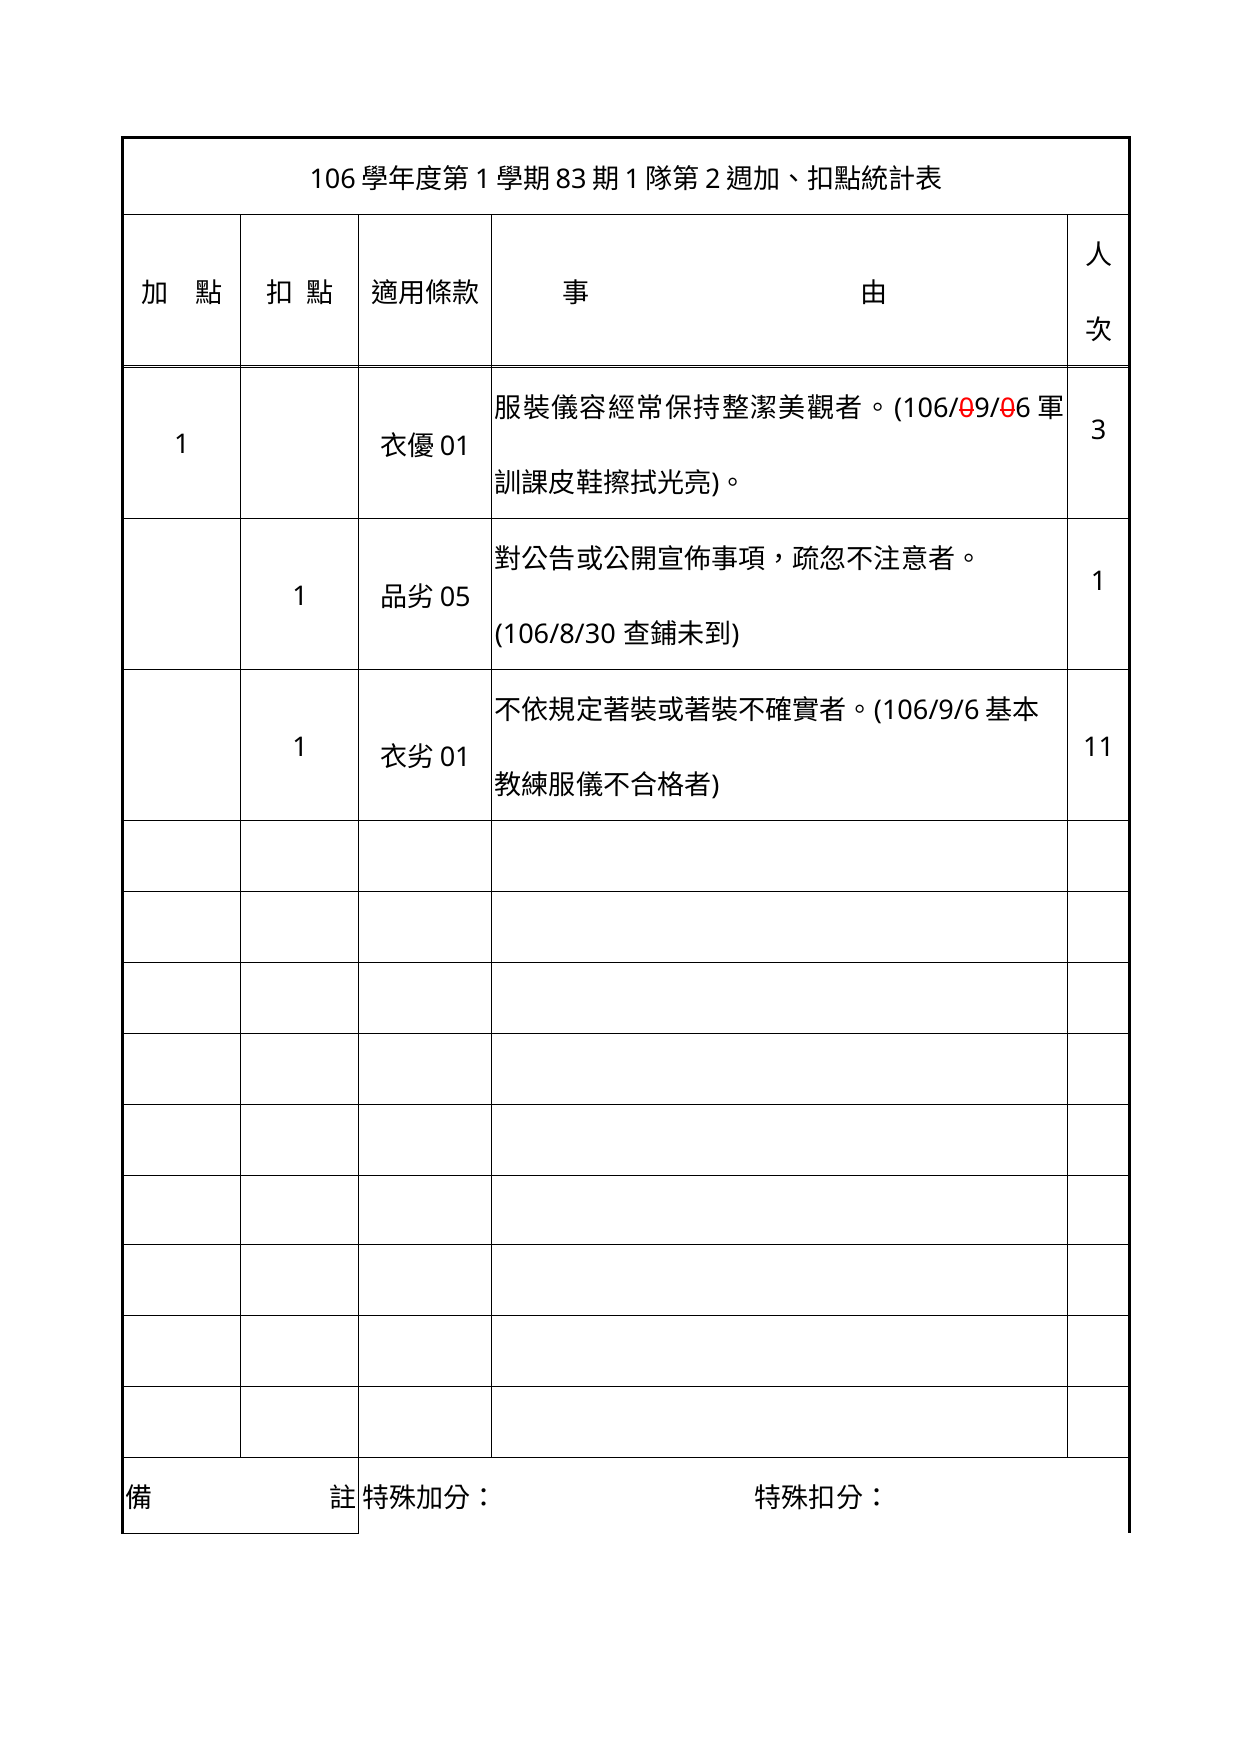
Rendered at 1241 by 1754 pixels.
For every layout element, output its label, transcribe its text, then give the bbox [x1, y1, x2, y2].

table_cell [124, 670, 240, 820]
table_cell 品劣05 [359, 519, 491, 669]
table_cell [359, 1245, 491, 1315]
table_cell [492, 1105, 1067, 1174]
table_cell [1068, 963, 1128, 1033]
table_cell [241, 1176, 358, 1244]
table_cell [492, 821, 1067, 891]
table_cell 1 [124, 368, 240, 518]
table_cell 特殊加分： [359, 1458, 752, 1533]
table_cell 11 [1068, 670, 1128, 820]
table_cell [492, 1387, 1067, 1457]
table_cell [1068, 1176, 1128, 1244]
table_cell 對公告或公開宣佈事項，疏忽不注意者。(106/8/30 查鋪未到) [492, 519, 1067, 669]
table_cell [492, 1176, 1067, 1244]
table_cell 人 次 [1068, 215, 1128, 365]
table_cell [1068, 1387, 1128, 1457]
table_cell 1 [241, 519, 358, 669]
table_cell [492, 1034, 1067, 1104]
table_cell [124, 1316, 240, 1386]
table_cell 3 [1068, 368, 1128, 518]
table_cell [124, 821, 240, 891]
table_cell [124, 519, 240, 669]
table_cell [359, 963, 491, 1033]
table_cell [241, 892, 358, 962]
table_cell 衣優01 [359, 368, 491, 518]
table_cell [492, 1316, 1067, 1386]
table_cell [1068, 1245, 1128, 1315]
table_cell [1068, 1034, 1128, 1104]
table_cell [1068, 1316, 1128, 1386]
table_cell [124, 1176, 240, 1244]
table_cell 扣 點 [241, 215, 358, 365]
table_cell [241, 1316, 358, 1386]
table_cell [124, 892, 240, 962]
table_cell 衣劣01 [359, 670, 491, 820]
table_cell [492, 963, 1067, 1033]
table_cell [124, 963, 240, 1033]
table_cell 備註 [124, 1458, 358, 1533]
table_cell [359, 1387, 491, 1457]
table_cell 服裝儀容經常保持整潔美觀者。(106/09/06軍訓課皮鞋擦拭光亮)。 [492, 368, 1067, 518]
table_cell [1068, 1105, 1128, 1174]
table_cell [241, 821, 358, 891]
table_cell 適用條款 [359, 215, 491, 365]
table_cell [241, 1034, 358, 1104]
table_cell [359, 1105, 491, 1174]
table_cell [124, 1245, 240, 1315]
table_cell [359, 821, 491, 891]
table_cell [241, 1387, 358, 1457]
table_cell [492, 1245, 1067, 1315]
table_cell [124, 1387, 240, 1457]
table_cell 1 [1068, 519, 1128, 669]
table_cell 不依規定著裝或著裝不確實者。(106/9/6基本教練服儀不合格者) [492, 670, 1067, 820]
table_cell [359, 892, 491, 962]
table_cell [1068, 821, 1128, 891]
table_cell [359, 1176, 491, 1244]
table_cell [241, 368, 358, 518]
table_cell 事 由 [492, 215, 1067, 365]
table_cell [241, 1105, 358, 1174]
table_cell [359, 1034, 491, 1104]
table_cell [124, 1105, 240, 1174]
table_cell [1068, 892, 1128, 962]
table_cell [241, 963, 358, 1033]
table_cell 特殊扣分： [752, 1458, 1128, 1533]
table_header 106學年度第1學期83期1隊第2週加、扣點統計表 [124, 139, 1128, 214]
table_cell 1 [241, 670, 358, 820]
table_cell [124, 1034, 240, 1104]
table_cell 加 點 [124, 215, 240, 365]
table_cell [241, 1245, 358, 1315]
table_cell [492, 892, 1067, 962]
table_cell [359, 1316, 491, 1386]
